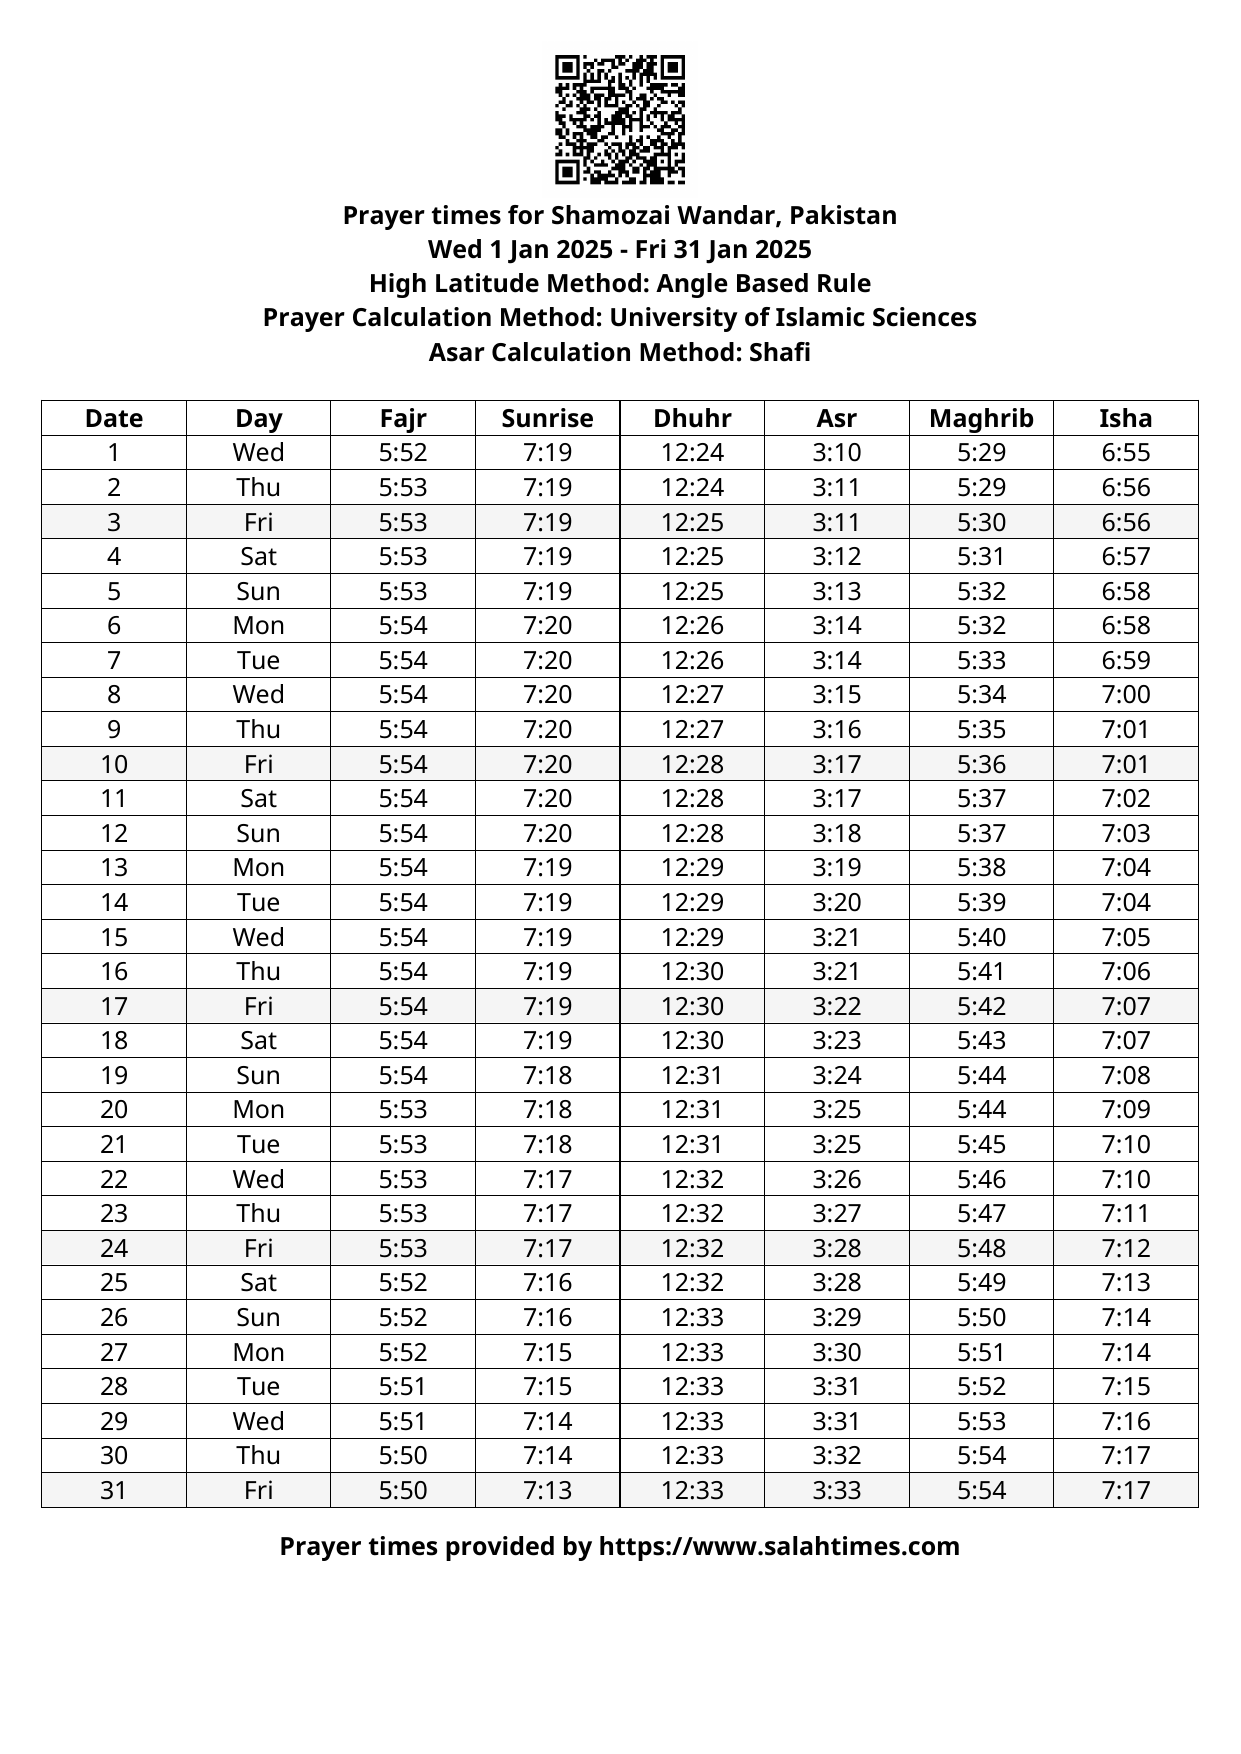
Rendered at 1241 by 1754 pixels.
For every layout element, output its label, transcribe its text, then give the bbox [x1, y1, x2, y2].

table_cell Sat [187, 781, 330, 815]
table_cell 6:59 [1054, 643, 1198, 677]
table_cell 12:32 [621, 1231, 764, 1264]
table_cell 7:19 [476, 989, 619, 1022]
table_cell 3:13 [765, 574, 909, 607]
table_cell 4 [42, 539, 186, 573]
table_cell Thu [187, 954, 330, 988]
table_cell 7:15 [1054, 1369, 1198, 1403]
table_cell 7:08 [1054, 1058, 1198, 1092]
table_header Dhuhr [621, 401, 764, 434]
table_cell 3:25 [765, 1127, 909, 1161]
table_cell 12 [42, 816, 186, 849]
table_cell 3:12 [765, 539, 909, 573]
table_cell 15 [42, 920, 186, 953]
text Prayer Calculation Method: University of Islamic Sciences [42, 300, 1198, 334]
table_cell 7:19 [476, 470, 619, 504]
table_cell 7:19 [476, 505, 619, 538]
table_cell 5:53 [331, 1127, 475, 1161]
table_header Maghrib [910, 401, 1053, 434]
table_cell 12:28 [621, 781, 764, 815]
text High Latitude Method: Angle Based Rule [42, 266, 1198, 300]
table_cell 5:52 [910, 1369, 1053, 1403]
table_cell 5:53 [331, 1231, 475, 1264]
table_cell 13 [42, 851, 186, 884]
table_cell 7:17 [476, 1196, 619, 1230]
table_cell 7:19 [476, 1024, 619, 1057]
table_cell 5:32 [910, 574, 1053, 607]
table_cell 7:17 [1054, 1473, 1198, 1507]
table_cell 5:37 [910, 781, 1053, 815]
table_cell 6:57 [1054, 539, 1198, 573]
table_cell Wed [187, 678, 330, 711]
table_cell 18 [42, 1024, 186, 1057]
table_cell 12:27 [621, 678, 764, 711]
table_cell 7:19 [476, 954, 619, 988]
table_cell 16 [42, 954, 186, 988]
table_cell 5:38 [910, 851, 1053, 884]
table_cell 12:33 [621, 1369, 764, 1403]
table_cell 3:25 [765, 1093, 909, 1126]
table_cell 7:04 [1054, 885, 1198, 919]
table_cell 7:14 [1054, 1300, 1198, 1334]
table_cell 12:26 [621, 643, 764, 677]
table_header Sunrise [476, 401, 619, 434]
table_cell 3:11 [765, 505, 909, 538]
table_cell 12:29 [621, 920, 764, 953]
table_cell 12:33 [621, 1335, 764, 1368]
table_cell 30 [42, 1439, 186, 1472]
table_cell Mon [187, 851, 330, 884]
table_cell 7:10 [1054, 1127, 1198, 1161]
table_cell Sun [187, 816, 330, 849]
table_cell 7:20 [476, 678, 619, 711]
table_cell 5:53 [331, 574, 475, 607]
table_cell Wed [187, 920, 330, 953]
table_cell 5:54 [331, 851, 475, 884]
table_cell 3:29 [765, 1300, 909, 1334]
table_cell 7:20 [476, 712, 619, 746]
table_cell 3:14 [765, 609, 909, 642]
table_cell 5:53 [910, 1404, 1053, 1437]
table_cell 7:18 [476, 1058, 619, 1092]
table_cell 12:30 [621, 954, 764, 988]
table_cell 3:31 [765, 1369, 909, 1403]
table_header Isha [1054, 401, 1198, 434]
table_cell 6:56 [1054, 505, 1198, 538]
table_cell 12:33 [621, 1300, 764, 1334]
table_cell 7:14 [1054, 1335, 1198, 1368]
table_cell 6:58 [1054, 574, 1198, 607]
table_cell 12:33 [621, 1473, 764, 1507]
table_cell 7:06 [1054, 954, 1198, 988]
table_cell Tue [187, 1369, 330, 1403]
table_cell Thu [187, 470, 330, 504]
table_cell 12:26 [621, 609, 764, 642]
table_cell 14 [42, 885, 186, 919]
text Wed 1 Jan 2025 - Fri 31 Jan 2025 [42, 232, 1198, 266]
table_cell Tue [187, 885, 330, 919]
table_cell 7:18 [476, 1127, 619, 1161]
table_cell 12:24 [621, 436, 764, 469]
table_cell 5:54 [331, 954, 475, 988]
table_cell 3:31 [765, 1404, 909, 1437]
table_cell 22 [42, 1162, 186, 1195]
table_cell 12:33 [621, 1439, 764, 1472]
table_cell 7:10 [1054, 1162, 1198, 1195]
table_cell Wed [187, 436, 330, 469]
table_cell 24 [42, 1231, 186, 1264]
table_cell 7:20 [476, 781, 619, 815]
table_cell 9 [42, 712, 186, 746]
table_cell 5:53 [331, 1162, 475, 1195]
table_cell Wed [187, 1404, 330, 1437]
table_cell 3:26 [765, 1162, 909, 1195]
picture [542, 41, 699, 198]
table_cell 3:33 [765, 1473, 909, 1507]
table_cell 5:48 [910, 1231, 1053, 1264]
table_cell 7:09 [1054, 1093, 1198, 1126]
table_cell 7:19 [476, 539, 619, 573]
table_cell 10 [42, 747, 186, 780]
table_cell 5:36 [910, 747, 1053, 780]
table_cell 5:54 [910, 1439, 1053, 1472]
table_cell 3:27 [765, 1196, 909, 1230]
table_cell 3:28 [765, 1266, 909, 1299]
table_cell 12:32 [621, 1162, 764, 1195]
table_cell 8 [42, 678, 186, 711]
table_cell 7:11 [1054, 1196, 1198, 1230]
table_cell Sat [187, 1024, 330, 1057]
table_cell 12:30 [621, 1024, 764, 1057]
table_cell 12:25 [621, 574, 764, 607]
text Prayer times provided by https://www.salahtimes.com [42, 1528, 1198, 1563]
table_cell 1 [42, 436, 186, 469]
table_header Day [187, 401, 330, 434]
table_cell 5:30 [910, 505, 1053, 538]
table_cell 5:54 [331, 816, 475, 849]
table_cell Thu [187, 1196, 330, 1230]
table_cell 3:11 [765, 470, 909, 504]
table_cell 7:20 [476, 643, 619, 677]
table_cell 6:55 [1054, 436, 1198, 469]
table_cell 28 [42, 1369, 186, 1403]
table_cell Thu [187, 712, 330, 746]
table_cell 5:43 [910, 1024, 1053, 1057]
table_cell 5:51 [910, 1335, 1053, 1368]
table_cell 5:50 [910, 1300, 1053, 1334]
table_cell Thu [187, 1439, 330, 1472]
table_cell 7 [42, 643, 186, 677]
table_cell 17 [42, 989, 186, 1022]
table_cell 5:54 [331, 920, 475, 953]
table_cell 3:30 [765, 1335, 909, 1368]
table_cell 7:03 [1054, 816, 1198, 849]
table_cell 7:20 [476, 609, 619, 642]
table_cell 5:54 [331, 609, 475, 642]
table_cell 7:14 [476, 1439, 619, 1472]
table_cell 7:20 [476, 747, 619, 780]
table_header Asr [765, 401, 909, 434]
table_cell 6 [42, 609, 186, 642]
table_cell 27 [42, 1335, 186, 1368]
table_cell 5:54 [331, 989, 475, 1022]
table_cell 12:28 [621, 747, 764, 780]
table_cell 5:52 [331, 1335, 475, 1368]
table_cell 5:52 [331, 1266, 475, 1299]
table_cell 3:14 [765, 643, 909, 677]
table_cell Wed [187, 1162, 330, 1195]
table_cell 5:54 [331, 1058, 475, 1092]
table_cell 7:17 [476, 1231, 619, 1264]
table_cell 7:17 [1054, 1439, 1198, 1472]
table_cell Sat [187, 1266, 330, 1299]
table_cell 7:15 [476, 1335, 619, 1368]
table_cell 6:56 [1054, 470, 1198, 504]
table_cell 7:02 [1054, 781, 1198, 815]
table_cell 5:50 [331, 1473, 475, 1507]
table_cell 7:07 [1054, 989, 1198, 1022]
table_cell 5:42 [910, 989, 1053, 1022]
table_cell 3:17 [765, 747, 909, 780]
table_cell 5:54 [910, 1473, 1053, 1507]
table_cell 5:37 [910, 816, 1053, 849]
table_cell 3:21 [765, 954, 909, 988]
table_cell 5:52 [331, 436, 475, 469]
table_cell 7:07 [1054, 1024, 1198, 1057]
table_cell 19 [42, 1058, 186, 1092]
table_cell 5:39 [910, 885, 1053, 919]
table_header Date [42, 401, 186, 434]
table_cell Fri [187, 989, 330, 1022]
table_cell 7:16 [476, 1300, 619, 1334]
table_cell 7:01 [1054, 712, 1198, 746]
table_cell 5:45 [910, 1127, 1053, 1161]
table_cell 29 [42, 1404, 186, 1437]
table_cell 5:54 [331, 1024, 475, 1057]
table_cell 5:54 [331, 678, 475, 711]
table_cell 7:18 [476, 1093, 619, 1126]
table_cell 12:25 [621, 505, 764, 538]
table_cell 7:00 [1054, 678, 1198, 711]
table_cell Tue [187, 1127, 330, 1161]
table_cell 12:27 [621, 712, 764, 746]
table_cell 5:53 [331, 1093, 475, 1126]
table_cell 5:51 [331, 1369, 475, 1403]
table_cell 12:25 [621, 539, 764, 573]
table_cell 5:33 [910, 643, 1053, 677]
table_cell 5:54 [331, 747, 475, 780]
table_cell 12:33 [621, 1404, 764, 1437]
table_cell 5:54 [331, 643, 475, 677]
table_cell Fri [187, 1473, 330, 1507]
table_cell 5:54 [331, 885, 475, 919]
table_cell 3 [42, 505, 186, 538]
table_cell 7:17 [476, 1162, 619, 1195]
table_cell 12:32 [621, 1266, 764, 1299]
table_cell 5:32 [910, 609, 1053, 642]
table_cell 7:13 [476, 1473, 619, 1507]
table_cell 21 [42, 1127, 186, 1161]
table_cell 12:24 [621, 470, 764, 504]
table_cell Fri [187, 747, 330, 780]
table_cell 7:05 [1054, 920, 1198, 953]
table_cell 7:13 [1054, 1266, 1198, 1299]
table_cell 5:53 [331, 470, 475, 504]
table_cell 31 [42, 1473, 186, 1507]
table_cell Fri [187, 505, 330, 538]
table_cell 5:29 [910, 436, 1053, 469]
table_cell Sun [187, 1300, 330, 1334]
table_cell 7:14 [476, 1404, 619, 1437]
table_cell 3:20 [765, 885, 909, 919]
table_cell 5:47 [910, 1196, 1053, 1230]
table_cell 5:52 [331, 1300, 475, 1334]
table_cell 12:29 [621, 851, 764, 884]
table_cell Tue [187, 643, 330, 677]
table_cell 12:31 [621, 1058, 764, 1092]
table_cell 3:21 [765, 920, 909, 953]
table_cell 5:29 [910, 470, 1053, 504]
table_cell 7:20 [476, 816, 619, 849]
text Prayer times for Shamozai Wandar, Pakistan [42, 198, 1198, 232]
table_cell 7:19 [476, 851, 619, 884]
table_cell 5:53 [331, 1196, 475, 1230]
table_cell 5:54 [331, 781, 475, 815]
table_cell 3:18 [765, 816, 909, 849]
table_cell 5:34 [910, 678, 1053, 711]
table_cell 7:19 [476, 920, 619, 953]
table_cell 12:30 [621, 989, 764, 1022]
table_cell 5:44 [910, 1058, 1053, 1092]
table_cell 5:49 [910, 1266, 1053, 1299]
table_cell 23 [42, 1196, 186, 1230]
table_cell 20 [42, 1093, 186, 1126]
table_cell 12:31 [621, 1093, 764, 1126]
table_cell 5:46 [910, 1162, 1053, 1195]
table_cell 5:35 [910, 712, 1053, 746]
table_cell 7:16 [1054, 1404, 1198, 1437]
table_cell 3:22 [765, 989, 909, 1022]
table_cell 3:32 [765, 1439, 909, 1472]
table_cell Sun [187, 1058, 330, 1092]
table_cell 5:31 [910, 539, 1053, 573]
table_cell 7:19 [476, 885, 619, 919]
table_cell Sat [187, 539, 330, 573]
table_cell 3:16 [765, 712, 909, 746]
table_cell 12:32 [621, 1196, 764, 1230]
table_cell 7:15 [476, 1369, 619, 1403]
text Asar Calculation Method: Shafi [42, 334, 1198, 368]
table_cell 5:54 [331, 712, 475, 746]
table_cell 2 [42, 470, 186, 504]
table_cell 3:10 [765, 436, 909, 469]
table_cell 3:28 [765, 1231, 909, 1264]
table_cell 6:58 [1054, 609, 1198, 642]
table_cell 26 [42, 1300, 186, 1334]
table_cell 3:17 [765, 781, 909, 815]
table_cell Sun [187, 574, 330, 607]
table_cell 5:53 [331, 539, 475, 573]
table_cell 5:53 [331, 505, 475, 538]
table_cell 7:19 [476, 574, 619, 607]
table_cell 12:29 [621, 885, 764, 919]
table_cell Mon [187, 609, 330, 642]
table_cell 5 [42, 574, 186, 607]
table_cell 5:40 [910, 920, 1053, 953]
table_cell Mon [187, 1335, 330, 1368]
table_cell 25 [42, 1266, 186, 1299]
table_cell Mon [187, 1093, 330, 1126]
table_cell 5:44 [910, 1093, 1053, 1126]
table_cell 7:16 [476, 1266, 619, 1299]
table_cell 7:12 [1054, 1231, 1198, 1264]
table_cell 5:51 [331, 1404, 475, 1437]
table_cell 7:04 [1054, 851, 1198, 884]
table_cell 5:50 [331, 1439, 475, 1472]
table_cell 3:24 [765, 1058, 909, 1092]
table_cell 3:19 [765, 851, 909, 884]
table_cell 7:01 [1054, 747, 1198, 780]
table_cell 12:31 [621, 1127, 764, 1161]
table_cell 3:15 [765, 678, 909, 711]
table_cell 3:23 [765, 1024, 909, 1057]
table_cell 11 [42, 781, 186, 815]
table_header Fajr [331, 401, 475, 434]
table_cell 7:19 [476, 436, 619, 469]
table_cell 5:41 [910, 954, 1053, 988]
table_cell Fri [187, 1231, 330, 1264]
table_cell 12:28 [621, 816, 764, 849]
